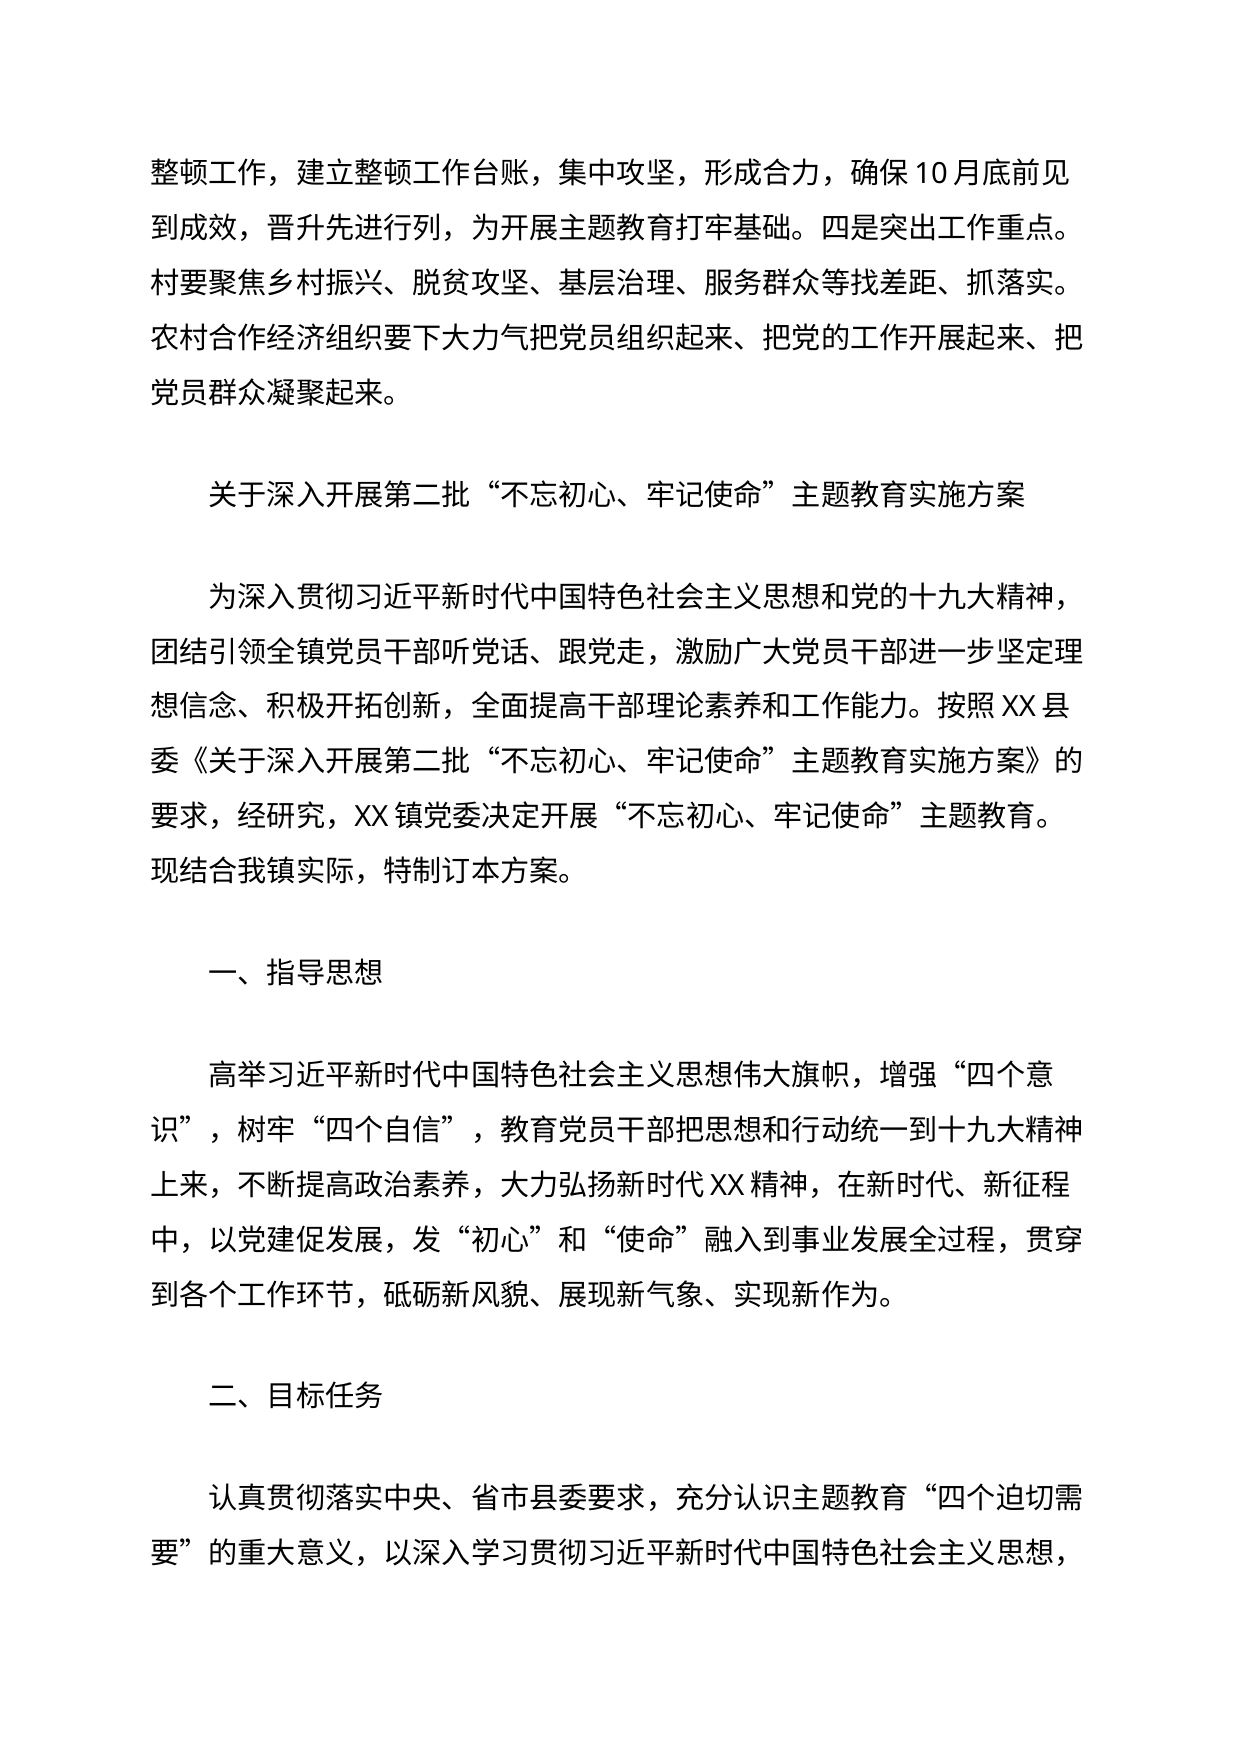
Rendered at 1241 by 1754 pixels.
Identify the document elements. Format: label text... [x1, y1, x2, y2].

text 高举习近平新时代中国特色社会主义思想伟大旗帜，增强“四个意识”，树牢“四个自信”，教育党员干部把思想和行动统一到十九大精神上来，不断提高政治素养，大力弘扬新时代XX精神，在新时代、新征程中，以党建促发展，发“初心”和“使命”融入到事业发展全过程，贯穿到各个工作环节，砥砺新风貌、展现新气象、实现新作为。 [150, 1051, 1090, 1313]
text 一、指导思想 [150, 950, 1090, 992]
text 为深入贯彻习近平新时代中国特色社会主义思想和党的十九大精神，团结引领全镇党员干部听党话、跟党走，激励广大党员干部进一步坚定理想信念、积极开拓创新，全面提高干部理论素养和工作能力。按照XX县委《关于深入开展第二批“不忘初心、牢记使命”主题教育实施方案》的要求，经研究，XX镇党委决定开展“不忘初心、牢记使命”主题教育。现结合我镇实际，特制订本方案。 [150, 573, 1090, 890]
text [150, 1475, 1090, 1572]
text 关于深入开展第二批“不忘初心、牢记使命”主题教育实施方案 [150, 471, 1090, 514]
text 二、目标任务 [150, 1373, 1090, 1415]
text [150, 150, 1090, 412]
